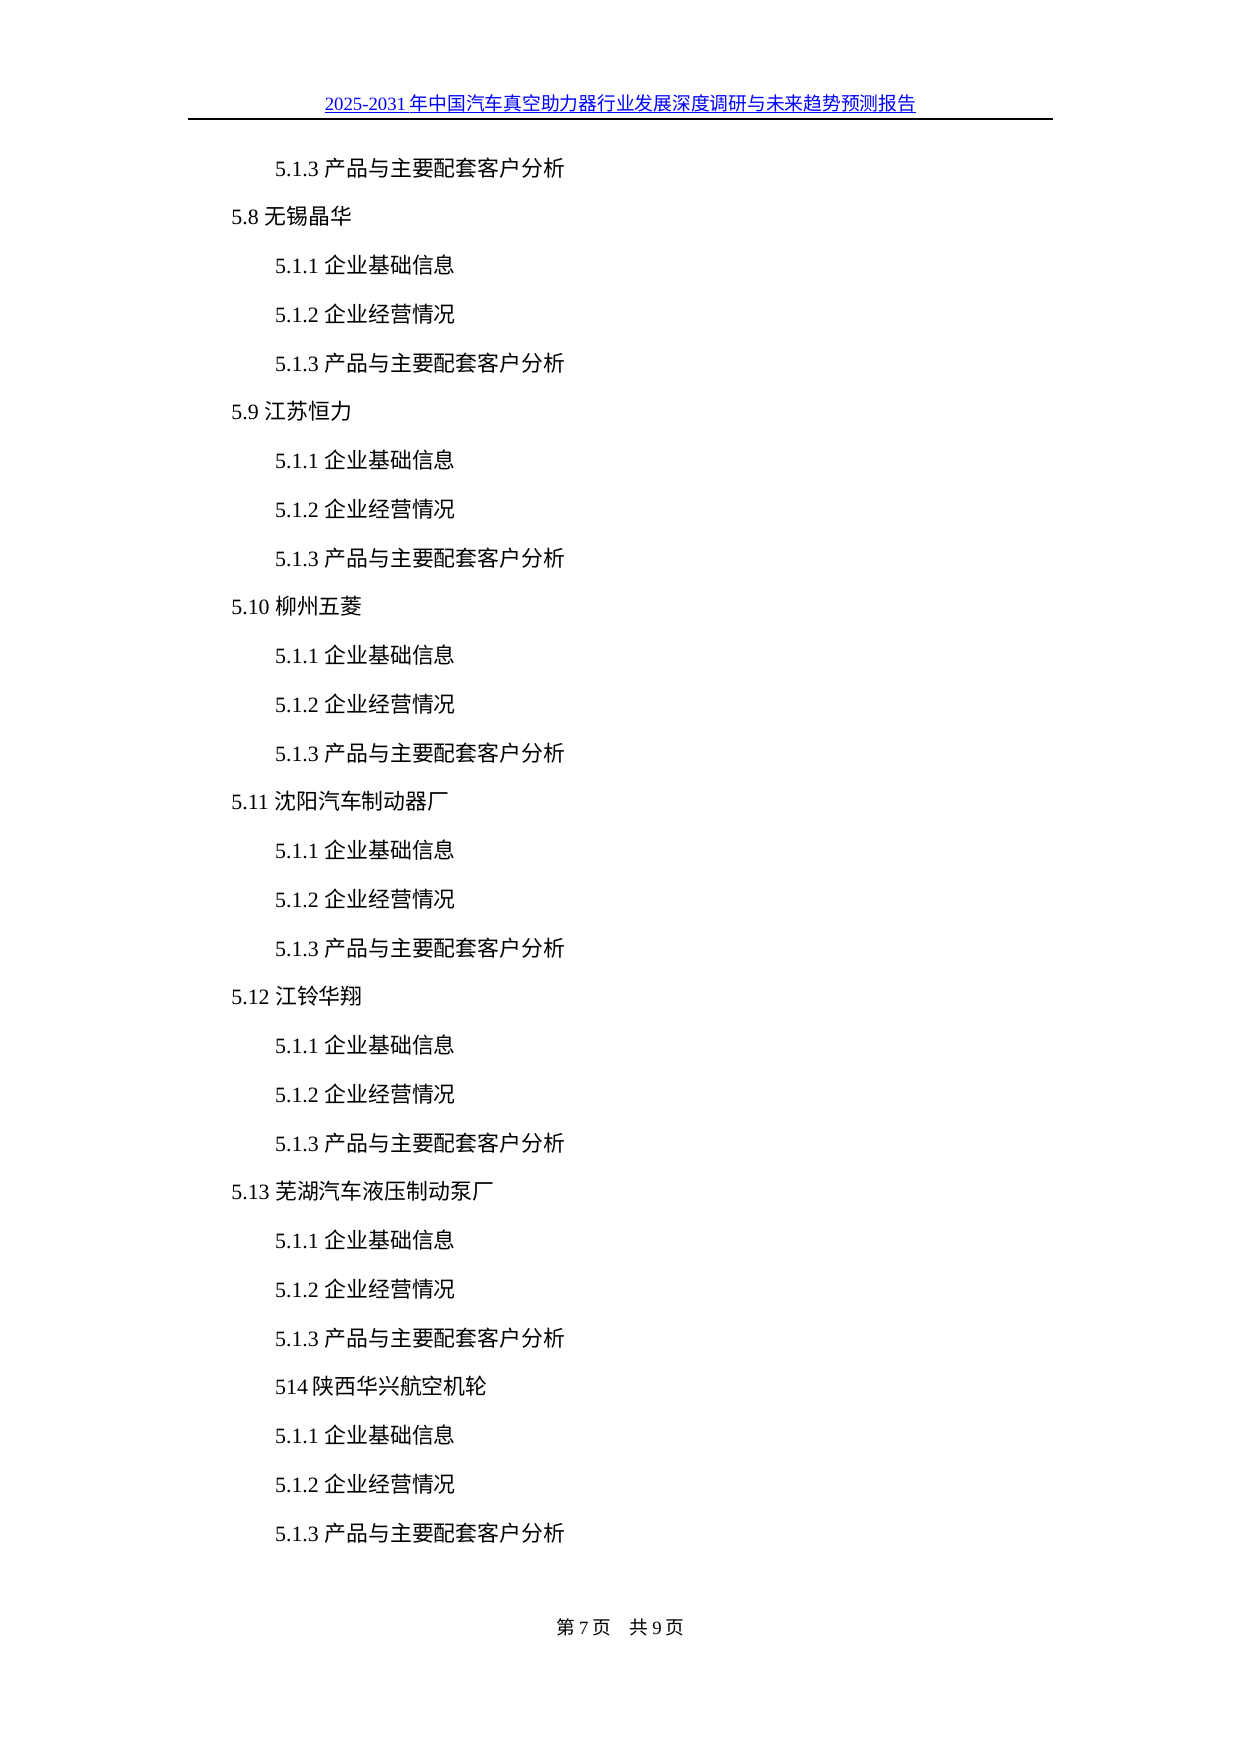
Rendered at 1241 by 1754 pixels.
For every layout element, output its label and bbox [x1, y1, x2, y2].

text [187, 150, 1053, 1548]
